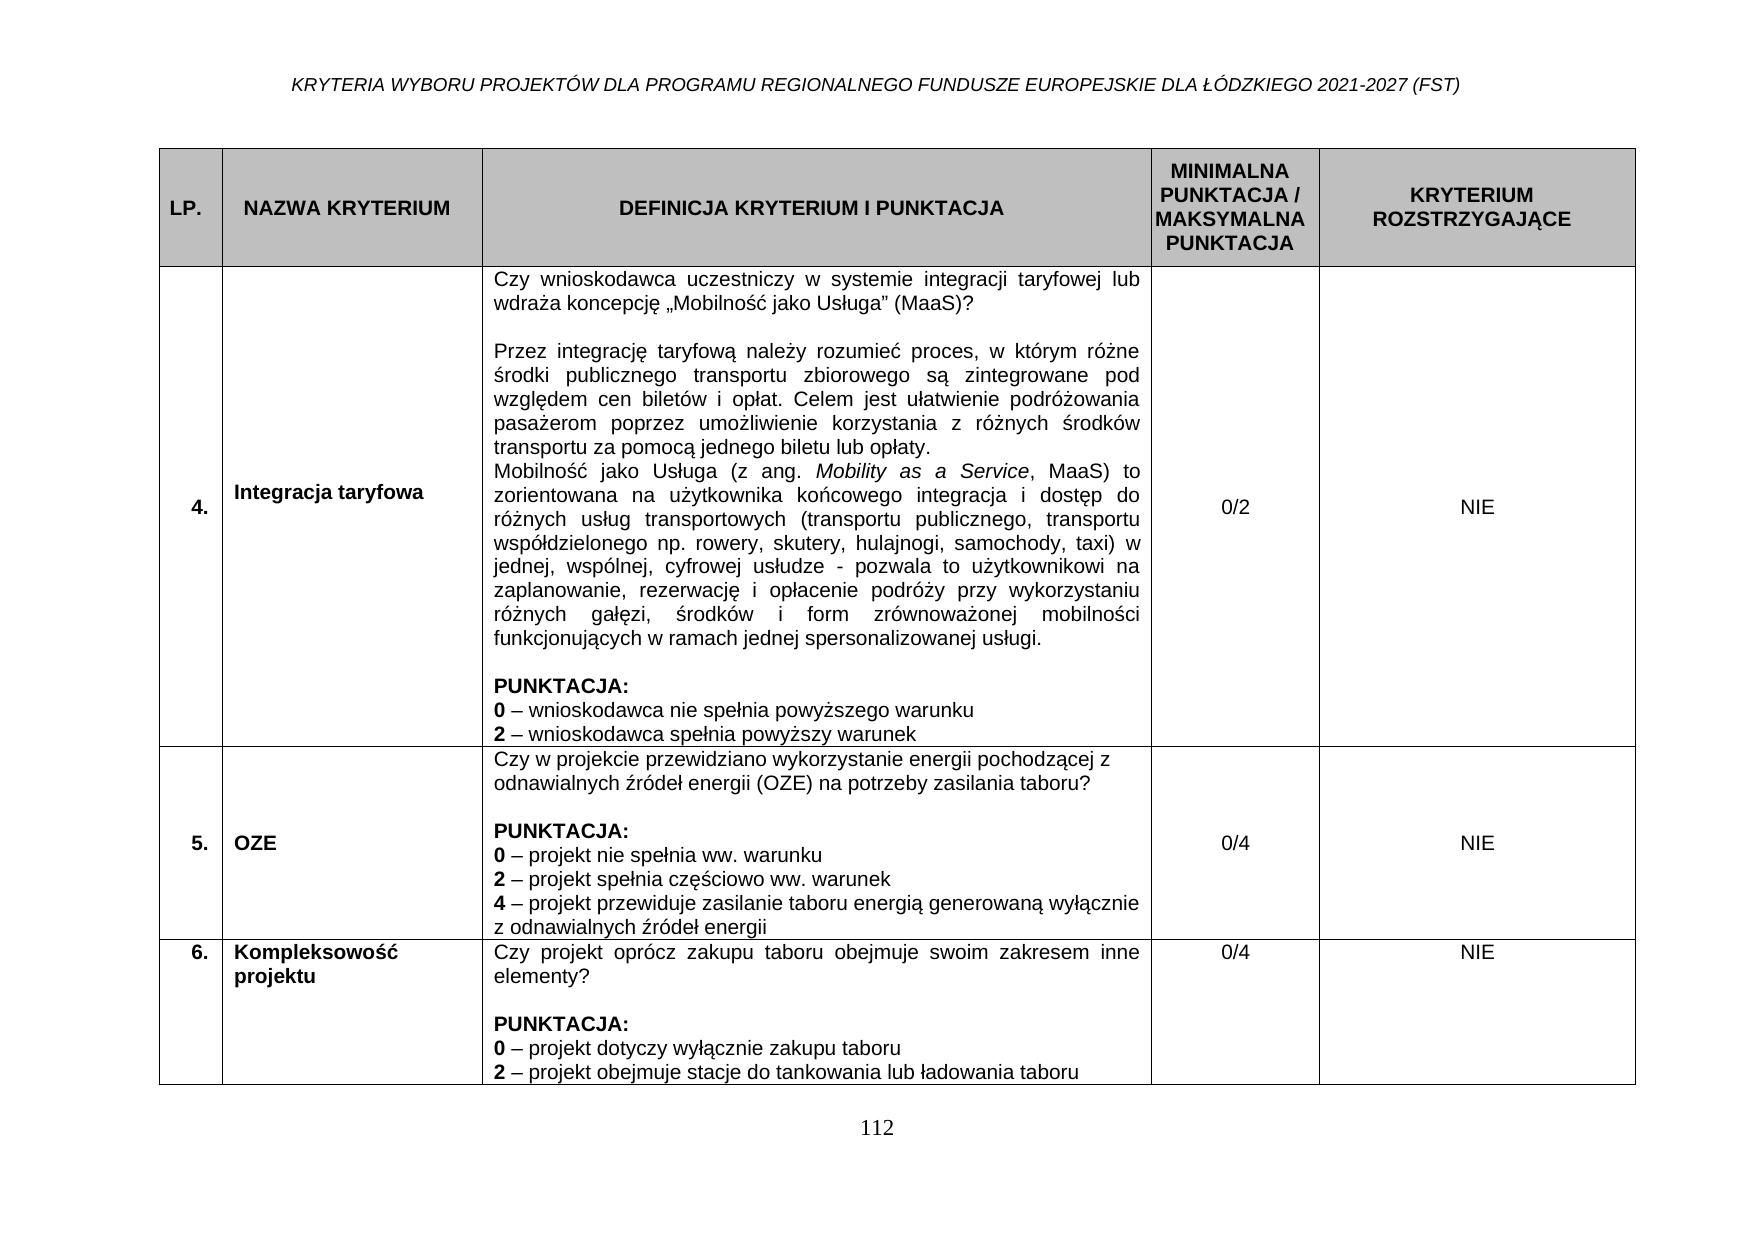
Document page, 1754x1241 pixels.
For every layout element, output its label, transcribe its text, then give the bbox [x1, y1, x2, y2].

table_header KRYTERIUM ROZSTRZYGAJĄCE [1320, 149, 1635, 266]
table_header LP. [160, 149, 222, 266]
table_cell 0/2 [1152, 267, 1319, 746]
table_cell 0/4 [1152, 747, 1319, 939]
table_cell [160, 940, 222, 1083]
table_cell 0/4 [1152, 940, 1319, 1083]
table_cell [483, 940, 1151, 1083]
table_cell Integracja taryfowa [223, 267, 482, 746]
table_header NAZWA KRYTERIUM [223, 149, 482, 266]
table_cell [160, 267, 222, 746]
table_cell NIE [1320, 940, 1635, 1083]
table_cell Czy w projekcie przewidziano wykorzystanie energii pochodzącej z odnawialnych źródeł energii (OZE) na potrzeby zasilania taboru? PUNKTACJA: 0 – projekt nie spełnia ww. warunku 2 – projekt spełnia częściowo ww. warunek 4 – projekt przewiduje zasilanie taboru energią generowaną wyłącznie z odnawialnych źródeł energii [483, 747, 1151, 939]
table_header DEFINICJA KRYTERIUM I PUNKTACJA [483, 149, 1151, 266]
table_cell Kompleksowość projektu [223, 940, 482, 1083]
table_cell Czy wnioskodawca uczestniczy w systemie integracji taryfowej lub wdraża koncepcję „Mobilność jako Usługa” (MaaS)? Przez integrację taryfową należy rozumieć proces, w którym różne środki publicznego transportu zbiorowego są zintegrowane pod względem cen biletów i opłat. Celem jest ułatwienie podróżowania pasażerom poprzez umożliwienie korzystania z różnych środków transportu za pomocą jednego biletu lub opłaty. Mobilność jako Usługa (z ang. Mobility as a Service, MaaS) to zorientowana na użytkownika końcowego integracja i dostęp do różnych usług transportowych (transportu publicznego, transportu współdzielonego np. rowery, skutery, hulajnogi, samochody, taxi) w jednej, wspólnej, cyfrowej usłudze - pozwala to użytkownikowi na zaplanowanie, rezerwację i opłacenie podróży przy wykorzystaniu różnych gałęzi, środków i form zrównoważonej mobilności funkcjonujących w ramach jednej spersonalizowanej usługi. PUNKTACJA: 0 – wnioskodawca nie spełnia powyższego warunku 2 – wnioskodawca spełnia powyższy warunek [483, 267, 1151, 746]
table_cell OZE [223, 747, 482, 939]
table_cell NIE [1320, 267, 1635, 746]
table_cell NIE [1320, 747, 1635, 939]
table_header MINIMALNA PUNKTACJA /MAKSYMALNA PUNKTACJA [1152, 149, 1319, 266]
table_cell [160, 747, 222, 939]
